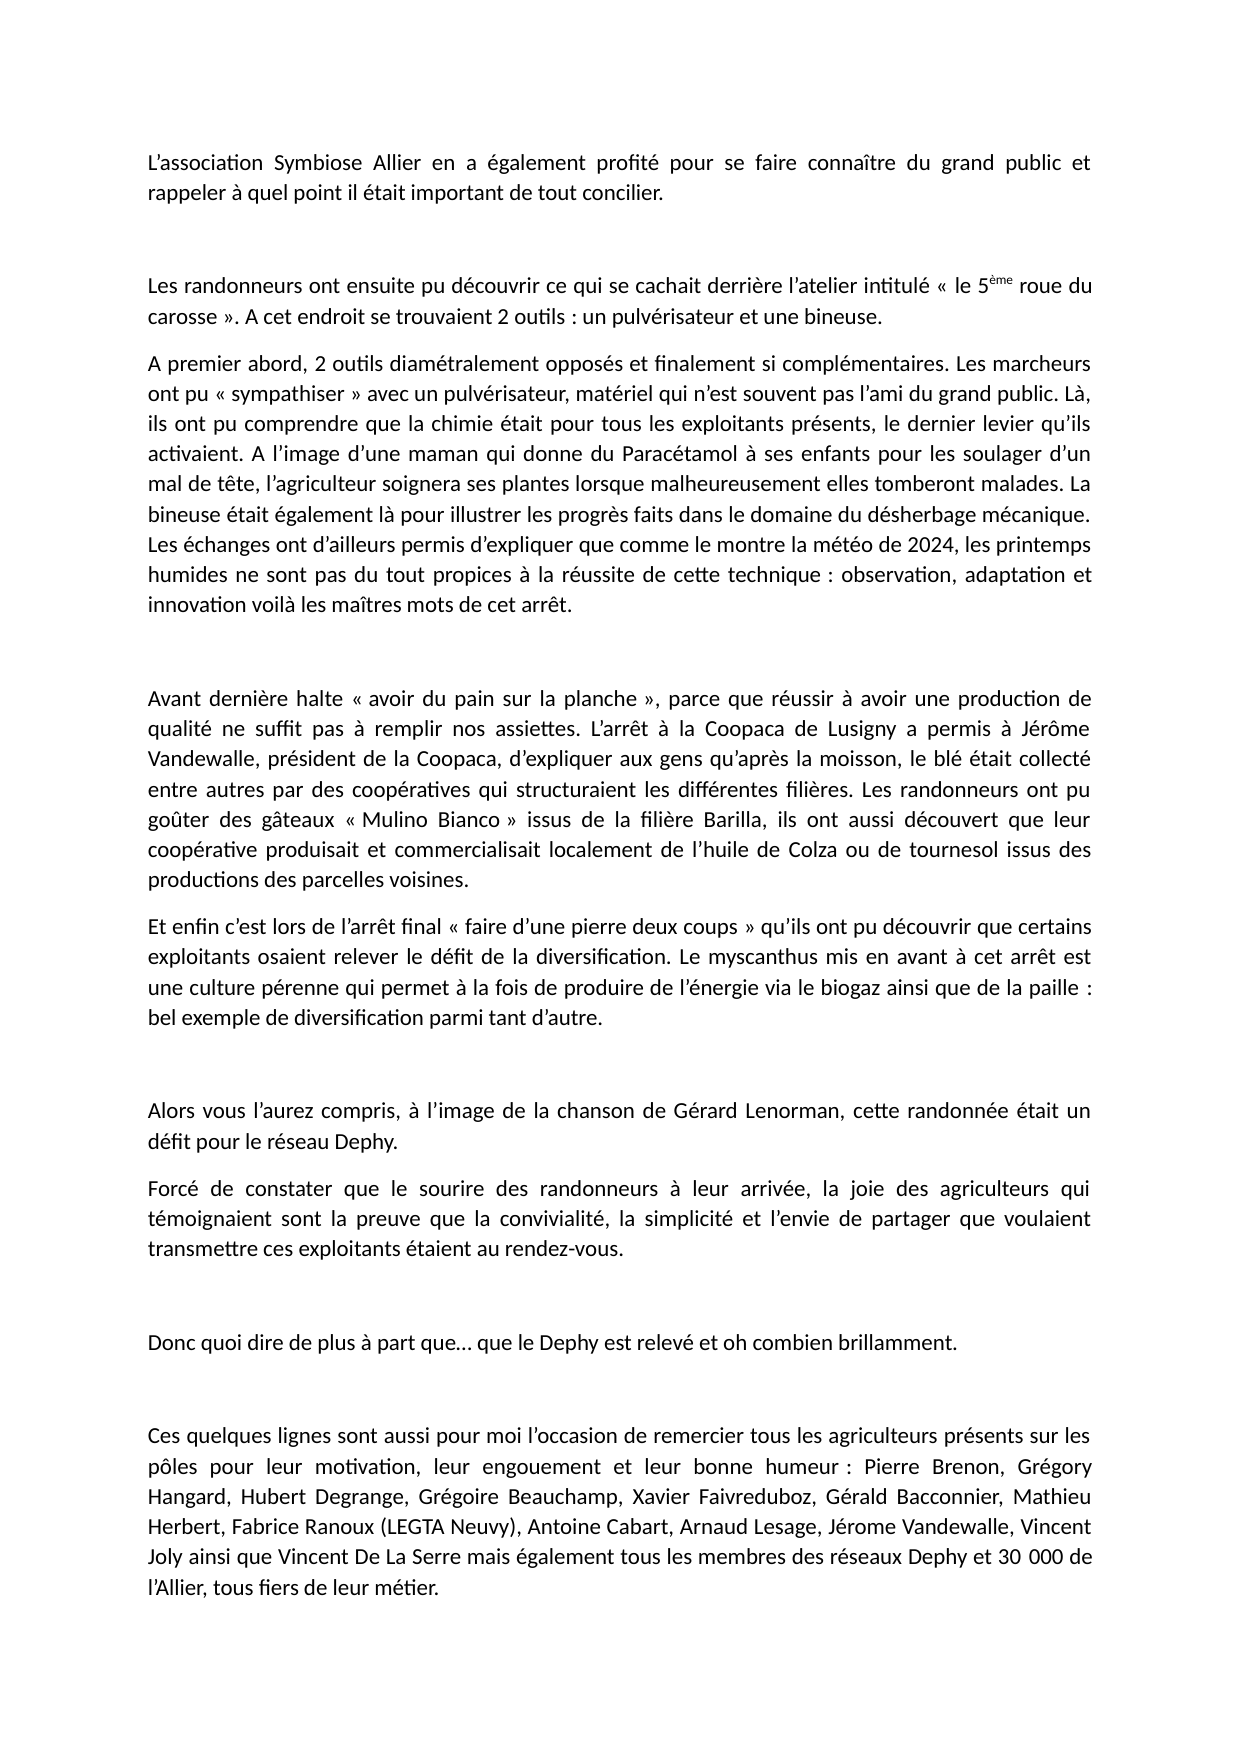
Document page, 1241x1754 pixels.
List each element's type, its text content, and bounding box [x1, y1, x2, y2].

text Forcé de constater que le sourire des randonneurs à leur arrivée, la joie des agriculteurs qui témoignaient sont la preuve que la convivialité, la simplicité et l’envie de partager que voulaient transmettre ces exploitants étaient au rendez-vous. [148, 1174, 1093, 1262]
text Ces quelques lignes sont aussi pour moi l’occasion de remercier tous les agriculteurs présents sur les pôles pour leur motivation, leur engouement et leur bonne humeur : Pierre Brenon, Grégory Hangard, Hubert Degrange, Grégoire Beauchamp, Xavier Faivreduboz, Gérald Bacconnier, Mathieu Herbert, Fabrice Ranoux (LEGTA Neuvy), Antoine Cabart, Arnaud Lesage, Jérome Vandewalle, Vincent Joly ainsi que Vincent De La Serre mais également tous les membres des réseaux Dephy et 30 000 de l’Allier, tous fiers de leur métier. [148, 1422, 1093, 1601]
text Avant dernière halte « avoir du pain sur la planche », parce que réussir à avoir une production de qualité ne suffit pas à remplir nos assiettes. L’arrêt à la Coopaca de Lusigny a permis à Jérôme Vandewalle, président de la Coopaca, d’expliquer aux gens qu’après la moisson, le blé était collecté entre autres par des coopératives qui structuraient les différentes filières. Les randonneurs ont pu goûter des gâteaux « Mulino Bianco » issus de la filière Barilla, ils ont aussi découvert que leur coopérative produisait et commercialisait localement de l’huile de Colza ou de tournesol issus des productions des parcelles voisines. [148, 684, 1093, 893]
text A premier abord, 2 outils diamétralement opposés et finalement si complémentaires. Les marcheurs ont pu « sympathiser » avec un pulvérisateur, matériel qui n’est souvent pas l’ami du grand public. Là, ils ont pu comprendre que la chimie était pour tous les exploitants présents, le dernier levier qu’ils activaient. A l’image d’une maman qui donne du Paracétamol à ses enfants pour les soulager d’un mal de tête, l’agriculteur soignera ses plantes lorsque malheureusement elles tomberont malades. La bineuse était également là pour illustrer les progrès faits dans le domaine du désherbage mécanique. Les échanges ont d’ailleurs permis d’expliquer que comme le montre la météo de 2024, les printemps humides ne sont pas du tout propices à la réussite de cette technique : observation, adaptation et innovation voilà les maîtres mots de cet arrêt. [148, 349, 1093, 618]
text Alors vous l’aurez compris, à l’image de la chanson de Gérard Lenorman, cette randonnée était un défit pour le réseau Dephy. [148, 1097, 1093, 1155]
text Et enfin c’est lors de l’arrêt final « faire d’une pierre deux coups » qu’ils ont pu découvrir que certains exploitants osaient relever le défit de la diversification. Le myscanthus mis en avant à cet arrêt est une culture pérenne qui permet à la fois de produire de l’énergie via le biogaz ainsi que de la paille : bel exemple de diversification parmi tant d’autre. [148, 912, 1093, 1031]
text Les randonneurs ont ensuite pu découvrir ce qui se cachait derrière l’atelier intitulé « le 5ème roue du carosse ». A cet endroit se trouvaient 2 outils : un pulvérisateur et une bineuse. [148, 272, 1093, 330]
text Donc quoi dire de plus à part que… que le Dephy est relevé et oh combien brillamment. [148, 1328, 1093, 1356]
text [148, 148, 1093, 206]
